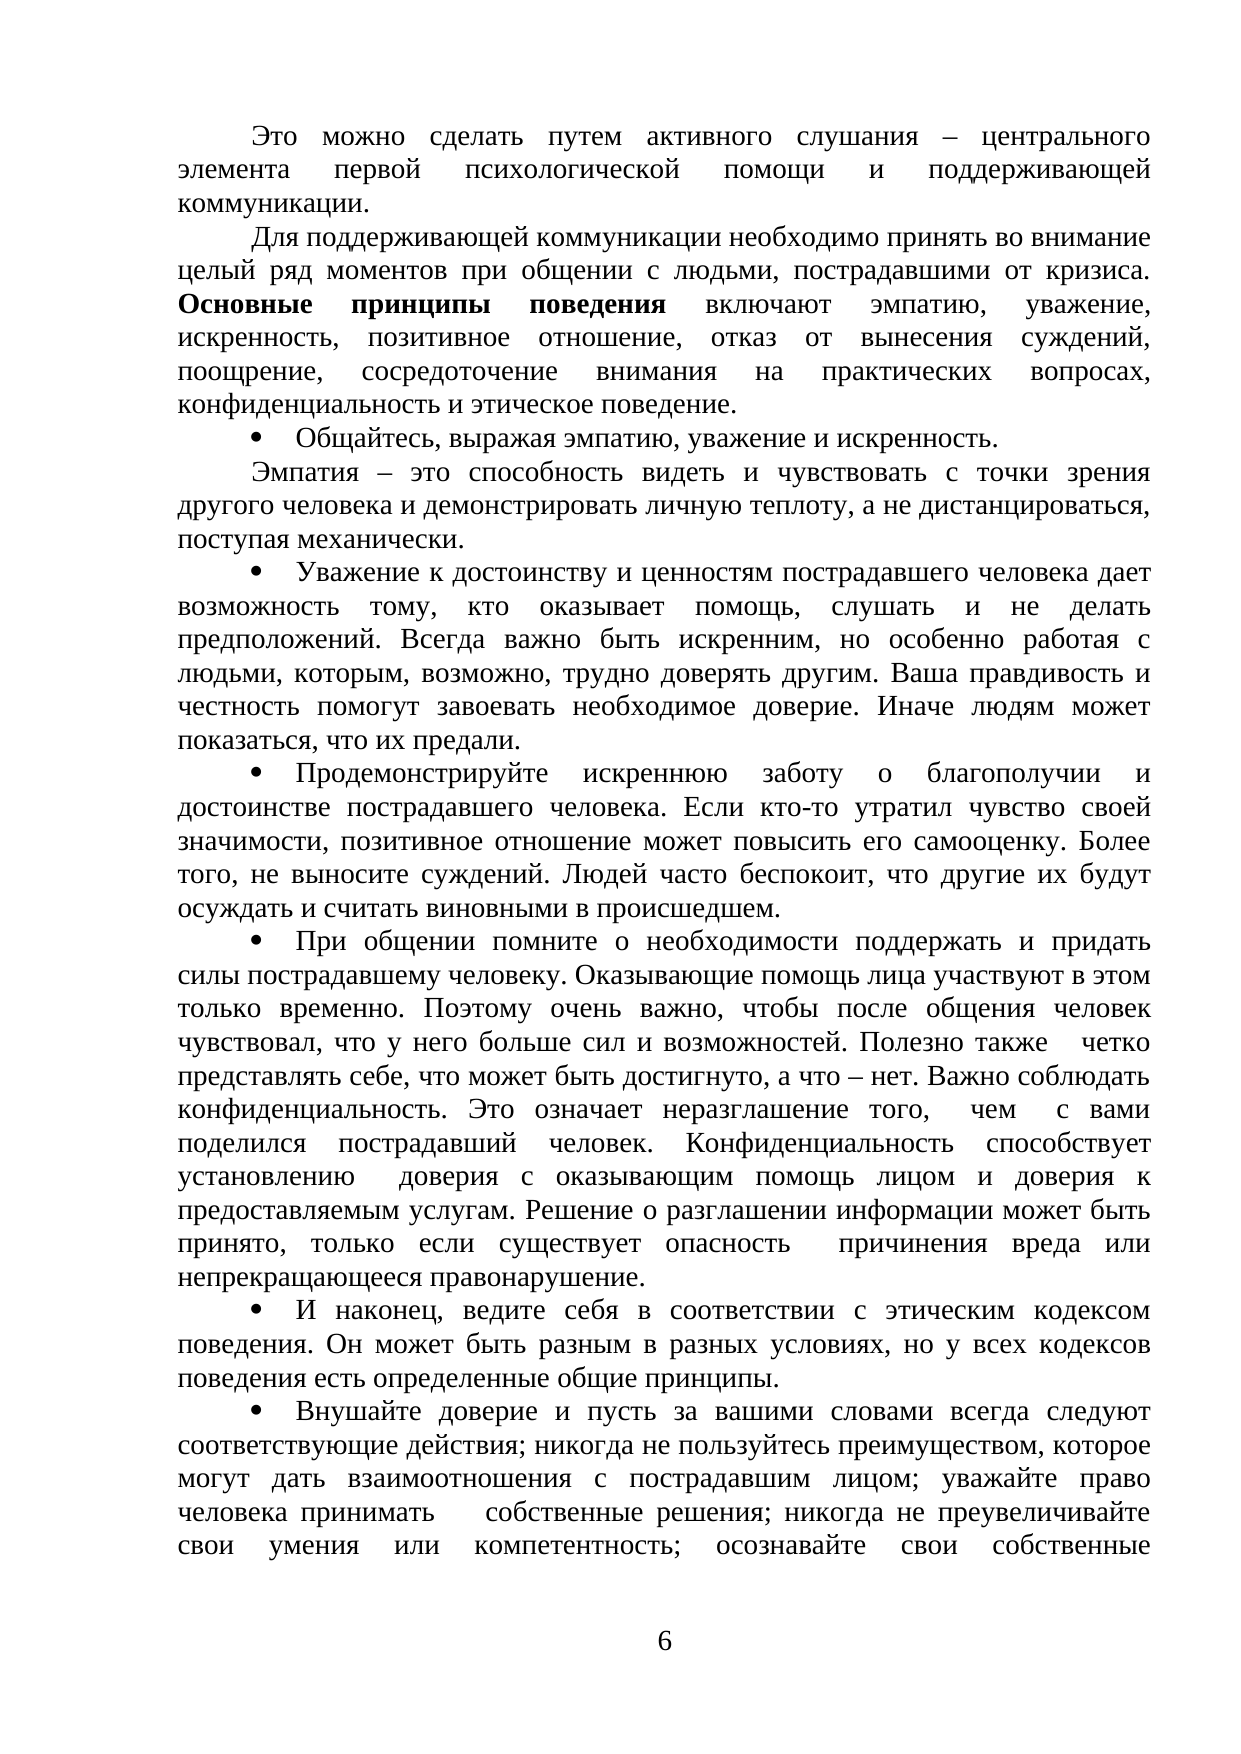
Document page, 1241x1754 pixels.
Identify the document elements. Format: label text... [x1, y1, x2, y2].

text Для поддерживающей коммуникации необходимо принять во внимание целый ряд моментов при общении с людьми, пострадавшими от кризиса. Основные принципы поведения включают эмпатию, уважение, искренность, позитивное отношение, отказ от вынесения суждений, поощрение, сосредоточение внимания на практических вопросах, конфиденциальность и этическое поведение. [177, 219, 1152, 420]
list Общайтесь, выражая эмпатию, уважение и искренность. [177, 420, 1152, 454]
text Это можно сделать путем активного слушания – центрального элемента первой психологической помощи и поддерживающей коммуникации. [177, 118, 1152, 219]
list При общении помните о необходимости поддержать и придать силы пострадавшему человеку. Оказывающие помощь лица участвуют в этом только временно. Поэтому очень важно, чтобы после общения человек чувствовал, что у него больше сил и возможностей. Полезно также четко представлять себе, что может быть достигнуто, а что – нет. Важно соблюдать конфиденциальность. Это означает неразглашение того, чем с вами поделился пострадавший человек. Конфиденциальность способствует установлению доверия с оказывающим помощь лицом и доверия к предоставляемым услугам. Решение о разглашении информации может быть принято, только если существует опасность причинения вреда или непрекращающееся правонарушение. [177, 923, 1152, 1292]
list Продемонстрируйте искреннюю заботу о благополучии и достоинстве пострадавшего человека. Если кто-то утратил чувство своей значимости, позитивное отношение может повысить его самооценку. Более того, не выносите суждений. Людей часто беспокоит, что другие их будут осуждать и считать виновными в происшедшем. [177, 756, 1152, 923]
text Эмпатия – это способность видеть и чувствовать с точки зрения другого человека и демонстрировать личную теплоту, а не дистанцироваться, поступая механически. [177, 454, 1152, 554]
list Уважение к достоинству и ценностям пострадавшего человека дает возможность тому, кто оказывает помощь, слушать и не делать предположений. Всегда важно быть искренним, но особенно работая с людьми, которым, возможно, трудно доверять другим. Ваша правдивость и честность помогут завоевать необходимое доверие. Иначе людям может показаться, что их предали. [177, 554, 1152, 756]
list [177, 1393, 1152, 1561]
list И наконец, ведите себя в соответствии с этическим кодексом поведения. Он может быть разным в разных условиях, но у всех кодексов поведения есть определенные общие принципы. [177, 1292, 1152, 1393]
